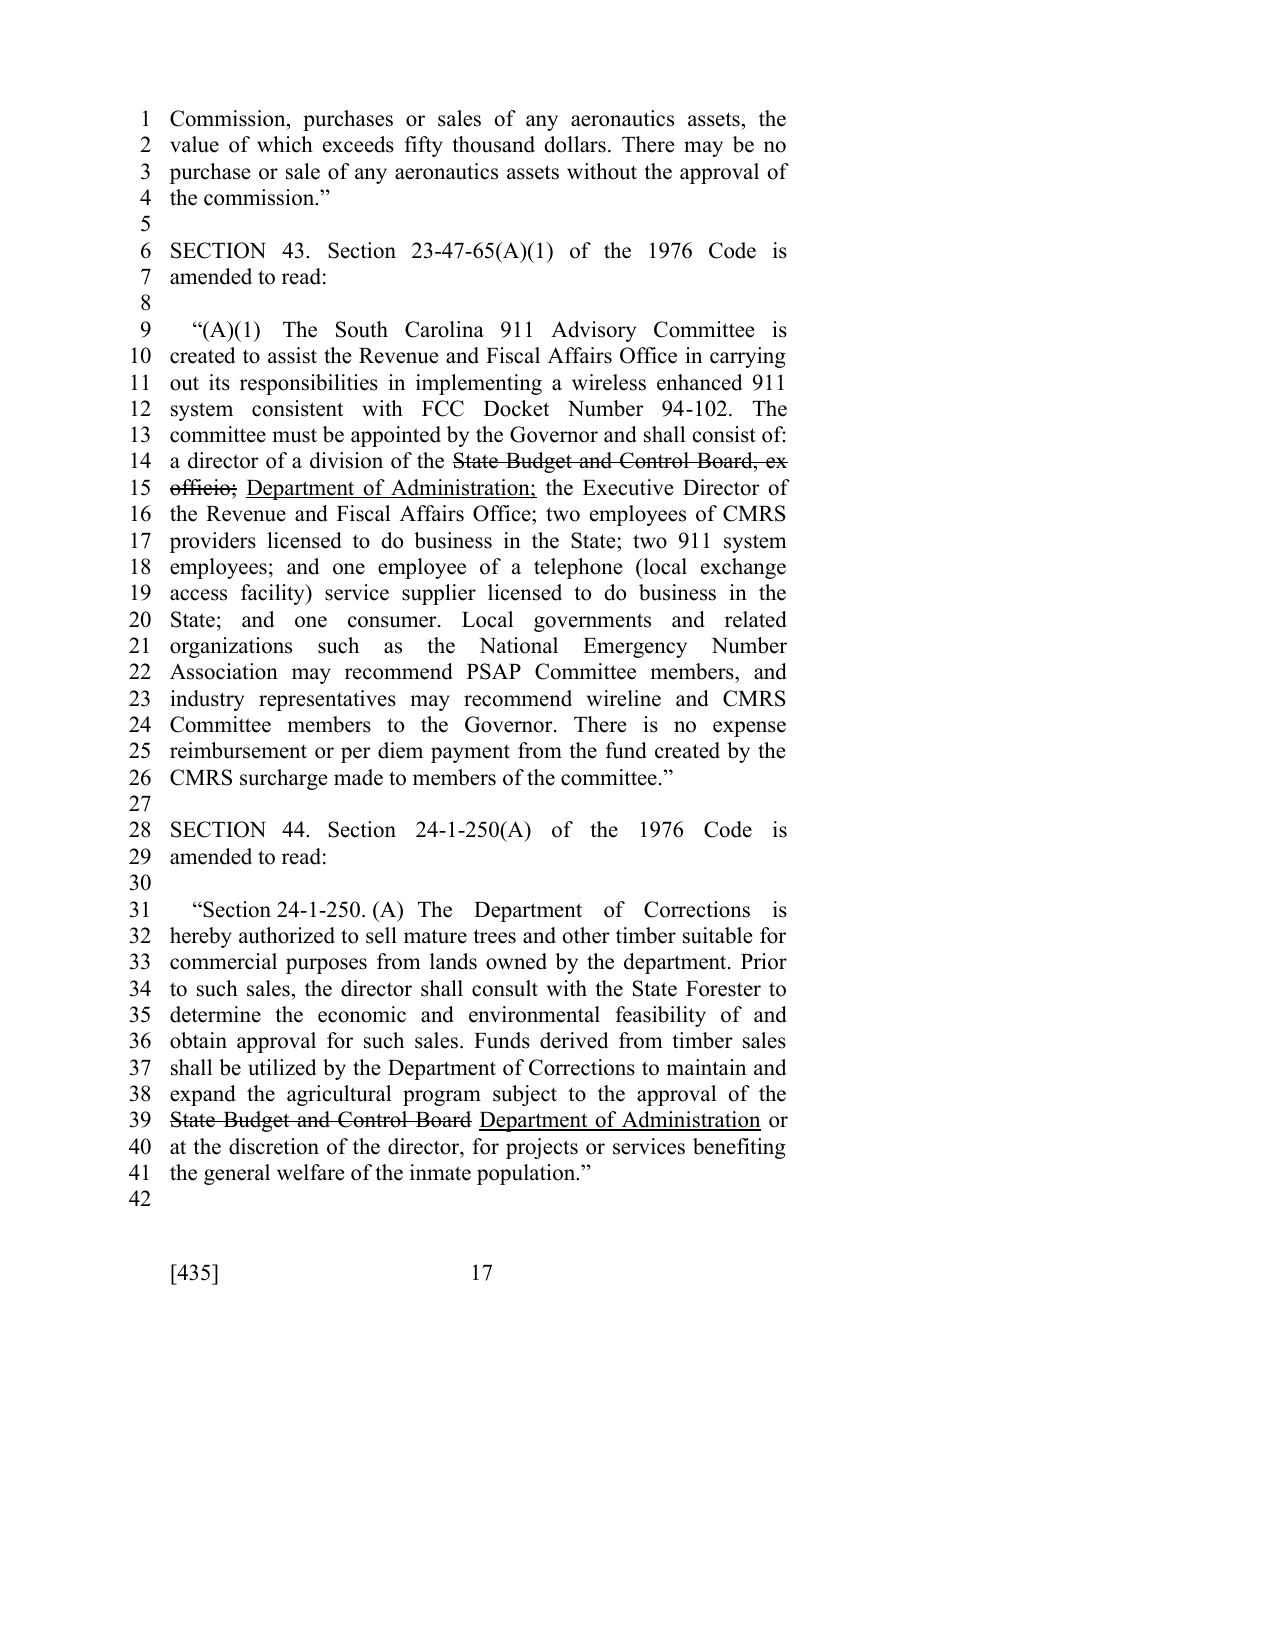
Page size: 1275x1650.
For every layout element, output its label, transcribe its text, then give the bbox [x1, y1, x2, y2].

text “Section 24-1-250. (A) The Department of Corrections is hereby authorized to sell mature trees and other timber suitable for commercial purposes from lands owned by the department. Prior to such sales, the director shall consult with the State Forester to determine the economic and environmental feasibility of and obtain approval for such sales. Funds derived from timber sales shall be utilized by the Department of Corrections to maintain and expand the agricultural program subject to the approval of the State Budget and Control Board Department of Administration or at the discretion of the director, for projects or services benefiting the general welfare of the inmate population.” [169, 896, 787, 1186]
text SECTION 44. Section 24-1-250(A) of the 1976 Code is amended to read: [169, 817, 787, 869]
text “(A)(1) The South Carolina 911 Advisory Committee is created to assist the Revenue and Fiscal Affairs Office in carrying out its responsibilities in implementing a wireless enhanced 911 system consistent with FCC Docket Number 94-102. The committee must be appointed by the Governor and shall consist of: a director of a division of the State Budget and Control Board, ex officio; Department of Administration; the Executive Director of the Revenue and Fiscal Affairs Office; two employees of CMRS providers licensed to do business in the State; two 911 system employees; and one employee of a telephone (local exchange access facility) service supplier licensed to do business in the State; and one consumer. Local governments and related organizations such as the National Emergency Number Association may recommend PSAP Committee members, and industry representatives may recommend wireline and CMRS Committee members to the Governor. There is no expense reimbursement or per diem payment from the fund created by the CMRS surcharge made to members of the committee.” [169, 316, 787, 790]
text SECTION 43. Section 23-47-65(A)(1) of the 1976 Code is amended to read: [169, 237, 787, 289]
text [169, 105, 787, 210]
